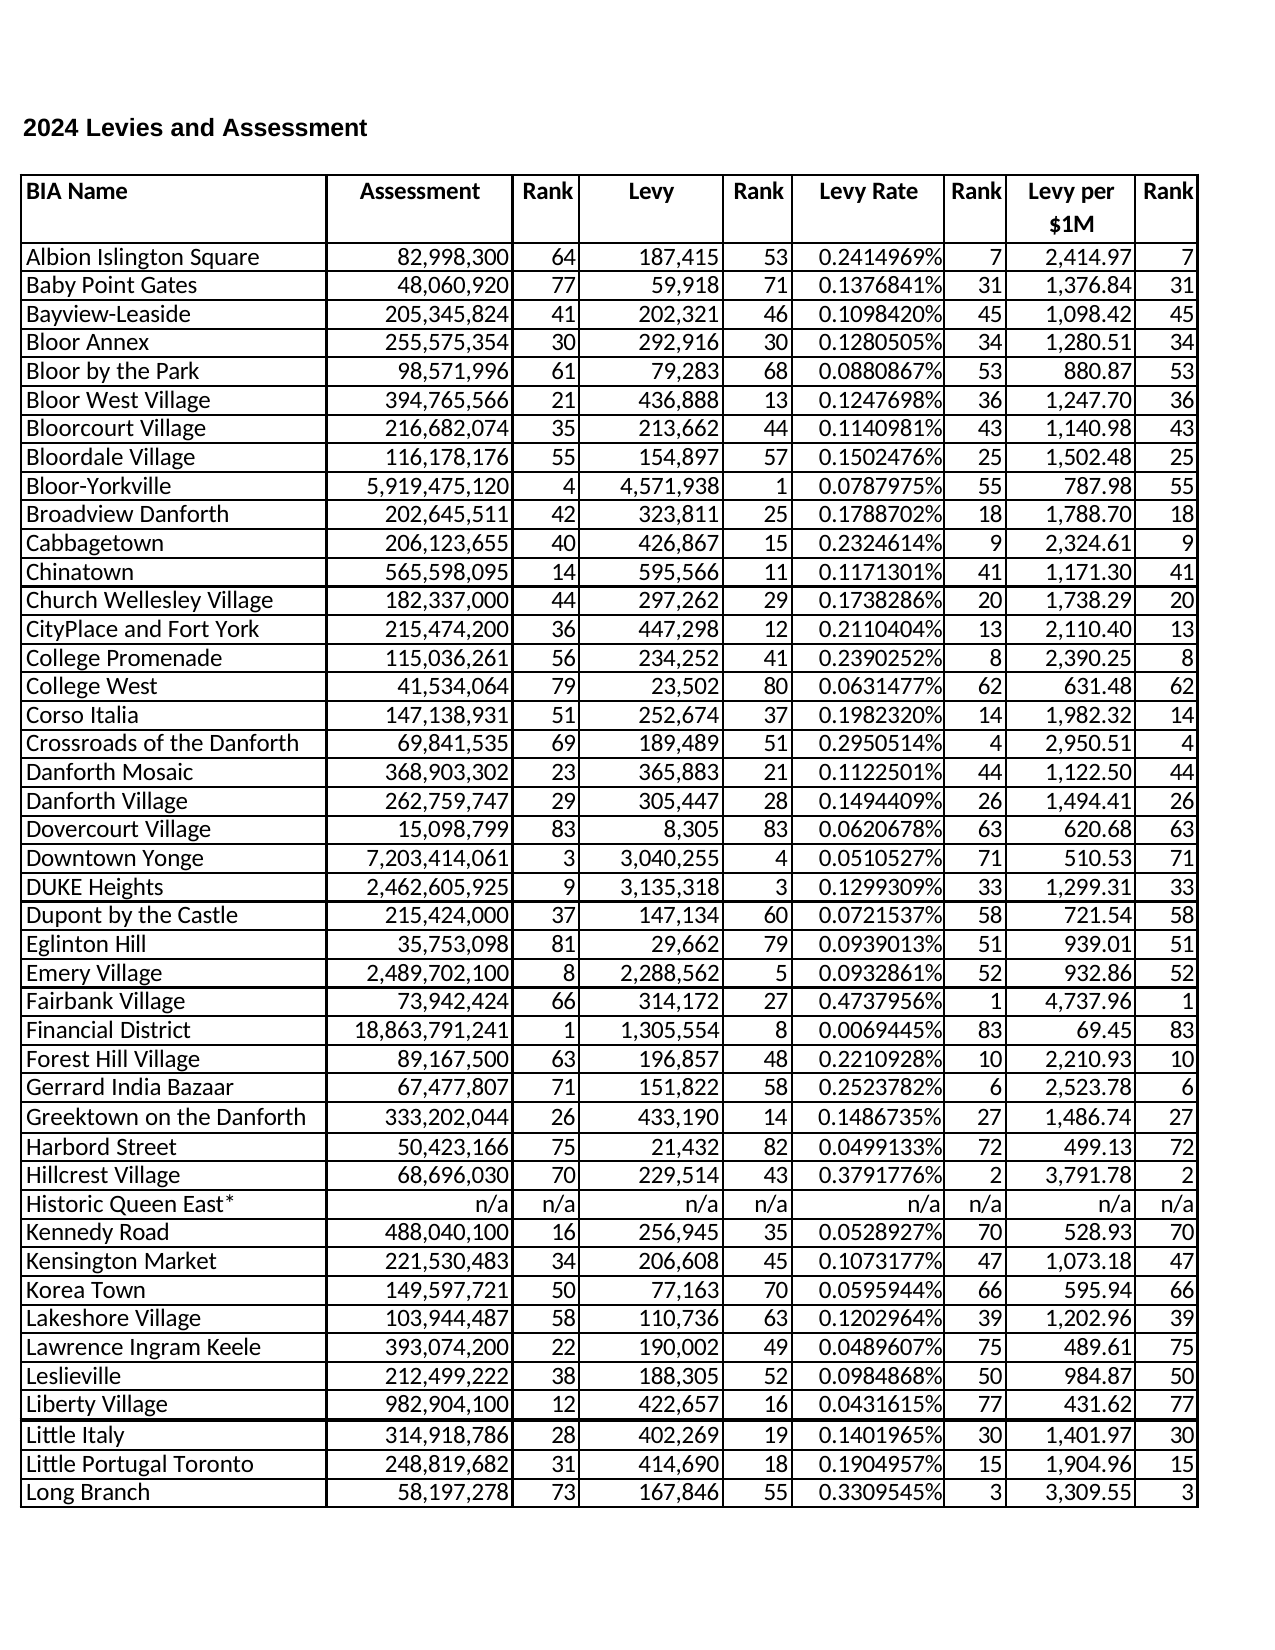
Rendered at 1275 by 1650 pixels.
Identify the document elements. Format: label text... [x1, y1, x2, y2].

table_cell 68,696,030 [328, 1162, 511, 1189]
table_cell 45 [945, 301, 1005, 327]
table_cell 8,305 [580, 817, 722, 843]
table_cell 26 [945, 788, 1005, 814]
table_cell 4 [1136, 731, 1196, 757]
table_cell 16 [724, 1391, 791, 1418]
table_cell 499.13 [1007, 1134, 1134, 1160]
table_cell 188,305 [580, 1363, 722, 1389]
table_cell 71 [514, 1074, 578, 1101]
table_cell 55 [514, 444, 578, 471]
table_cell n/a [1007, 1191, 1134, 1217]
table_cell Church Wellesley Village [22, 588, 325, 614]
table_cell 45 [1136, 301, 1196, 327]
table_cell Baby Point Gates [22, 272, 325, 299]
table_cell 880.87 [1007, 358, 1134, 385]
table_cell 0.4737956% [793, 989, 943, 1015]
table_cell 0.1299309% [793, 874, 943, 900]
table_cell 3,791.78 [1007, 1162, 1134, 1189]
table_cell 35 [724, 1220, 791, 1246]
table_cell 48,060,920 [328, 272, 511, 299]
table_cell 75 [945, 1334, 1005, 1361]
table_cell 3,309.55 [1007, 1480, 1134, 1506]
table_cell 3 [724, 874, 791, 900]
table_cell 38 [514, 1363, 578, 1389]
table_cell 6 [1136, 1074, 1196, 1101]
table_cell 29 [514, 788, 578, 814]
table_cell 62 [945, 673, 1005, 700]
table_cell 58,197,278 [328, 1480, 511, 1506]
table_cell Korea Town [22, 1277, 325, 1303]
table_header Levy Rate [793, 176, 943, 242]
table_cell 40 [514, 530, 578, 557]
table_cell 7,203,414,061 [328, 845, 511, 872]
table_cell 25 [945, 444, 1005, 471]
table_cell 33 [945, 874, 1005, 900]
table_cell 149,597,721 [328, 1277, 511, 1303]
table_cell 4 [724, 845, 791, 872]
table_cell 4,571,938 [580, 473, 722, 499]
table_cell 13 [724, 387, 791, 413]
table_cell 721.54 [1007, 903, 1134, 929]
table_cell 48 [724, 1046, 791, 1072]
table_cell 33 [1136, 874, 1196, 900]
table_cell 0.1098420% [793, 301, 943, 327]
table_cell College West [22, 673, 325, 700]
table_cell 3 [514, 845, 578, 872]
table_cell 0.1788702% [793, 501, 943, 528]
table_cell 27 [945, 1103, 1005, 1132]
table_cell 26 [514, 1103, 578, 1132]
table_cell Hillcrest Village [22, 1162, 325, 1189]
table_cell 256,945 [580, 1220, 722, 1246]
table_cell 72 [1136, 1134, 1196, 1160]
table_cell Liberty Village [22, 1391, 325, 1418]
table_cell 0.2324614% [793, 530, 943, 557]
table_cell 3 [1136, 1480, 1196, 1506]
table_cell 6 [945, 1074, 1005, 1101]
table_header Little Italy [22, 1422, 325, 1449]
table_cell 23,502 [580, 673, 722, 700]
table_cell 34 [1136, 330, 1196, 356]
table_cell 0.1486735% [793, 1103, 943, 1132]
table_cell 436,888 [580, 387, 722, 413]
table_cell 393,074,200 [328, 1334, 511, 1361]
table_cell 0.0721537% [793, 903, 943, 929]
table_cell 10 [945, 1046, 1005, 1072]
table_cell 1,171.30 [1007, 559, 1134, 585]
table_cell 147,134 [580, 903, 722, 929]
table_cell 18,863,791,241 [328, 1017, 511, 1044]
table_cell 1,305,554 [580, 1017, 722, 1044]
table_cell 43 [1136, 416, 1196, 442]
table_cell 81 [514, 931, 578, 958]
table_cell 44 [724, 416, 791, 442]
table_cell 31 [514, 1451, 578, 1477]
table_cell 67,477,807 [328, 1074, 511, 1101]
table_cell 66 [945, 1277, 1005, 1303]
table_cell 83 [514, 817, 578, 843]
table_cell 0.1494409% [793, 788, 943, 814]
table_cell 68 [724, 358, 791, 385]
table_cell Bloor-Yorkville [22, 473, 325, 499]
table_cell 41 [1136, 559, 1196, 585]
table_cell 212,499,222 [328, 1363, 511, 1389]
table_header 402,269 [580, 1422, 722, 1449]
table_cell 0.1904957% [793, 1451, 943, 1477]
table_cell 27 [724, 989, 791, 1015]
table_cell 0.0880867% [793, 358, 943, 385]
table_cell 9 [514, 874, 578, 900]
table_cell n/a [1136, 1191, 1196, 1217]
table_cell 0.1280505% [793, 330, 943, 356]
table_header Rank [514, 176, 578, 242]
table_cell 30 [514, 330, 578, 356]
table_cell 73 [514, 1480, 578, 1506]
table_header Rank [945, 176, 1005, 242]
table_cell Crossroads of the Danforth [22, 731, 325, 757]
table_cell 0.0984868% [793, 1363, 943, 1389]
table_cell 9 [945, 530, 1005, 557]
table_cell 77 [945, 1391, 1005, 1418]
table_header Levy per $1M [1007, 176, 1134, 242]
table_cell 79 [724, 931, 791, 958]
table_cell 15 [724, 530, 791, 557]
table_cell 394,765,566 [328, 387, 511, 413]
table_cell 10 [1136, 1046, 1196, 1072]
table_cell 60 [724, 903, 791, 929]
table_cell 0.0939013% [793, 931, 943, 958]
table_cell 433,190 [580, 1103, 722, 1132]
table_cell 1,982.32 [1007, 702, 1134, 728]
table_cell 196,857 [580, 1046, 722, 1072]
table_cell 83 [1136, 1017, 1196, 1044]
table_cell 71 [724, 272, 791, 299]
table_cell 215,424,000 [328, 903, 511, 929]
table_cell 1 [945, 989, 1005, 1015]
table_cell Gerrard India Bazaar [22, 1074, 325, 1101]
table_cell 0.1502476% [793, 444, 943, 471]
table_cell 8 [514, 960, 578, 986]
table_cell 47 [945, 1248, 1005, 1275]
table_cell Greektown on the Danforth [22, 1103, 325, 1132]
table_cell 83 [724, 817, 791, 843]
table_cell 1,140.98 [1007, 416, 1134, 442]
table_cell 63 [724, 1306, 791, 1332]
table_cell 262,759,747 [328, 788, 511, 814]
table_cell Kensington Market [22, 1248, 325, 1275]
table_cell 70 [724, 1277, 791, 1303]
table_cell Harbord Street [22, 1134, 325, 1160]
table_cell 2,489,702,100 [328, 960, 511, 986]
table_cell 29 [724, 588, 791, 614]
table_cell 110,736 [580, 1306, 722, 1332]
table_cell 229,514 [580, 1162, 722, 1189]
table_cell 305,447 [580, 788, 722, 814]
table_cell 20 [1136, 588, 1196, 614]
table_cell 47 [1136, 1248, 1196, 1275]
table_cell 13 [1136, 616, 1196, 643]
table_cell Danforth Village [22, 788, 325, 814]
table_cell 75 [1136, 1334, 1196, 1361]
table_cell 620.68 [1007, 817, 1134, 843]
table_cell Fairbank Village [22, 989, 325, 1015]
table_cell 46 [724, 301, 791, 327]
table_cell Cabbagetown [22, 530, 325, 557]
table_cell Bayview-Leaside [22, 301, 325, 327]
table_cell 147,138,931 [328, 702, 511, 728]
table_cell 0.0499133% [793, 1134, 943, 1160]
table_cell 1,376.84 [1007, 272, 1134, 299]
table_cell Forest Hill Village [22, 1046, 325, 1072]
table_cell 41,534,064 [328, 673, 511, 700]
table_cell 216,682,074 [328, 416, 511, 442]
table_cell 58 [514, 1306, 578, 1332]
table_cell n/a [580, 1191, 722, 1217]
table_cell 205,345,824 [328, 301, 511, 327]
table_cell 2,523.78 [1007, 1074, 1134, 1101]
table_cell 0.2523782% [793, 1074, 943, 1101]
table_cell 182,337,000 [328, 588, 511, 614]
table_cell 36 [1136, 387, 1196, 413]
table_cell 5 [724, 960, 791, 986]
table_cell 116,178,176 [328, 444, 511, 471]
table_cell 1,098.42 [1007, 301, 1134, 327]
table_cell 25 [1136, 444, 1196, 471]
text 2024 Levies and Assessment [23, 113, 1208, 142]
table_header 314,918,786 [328, 1422, 511, 1449]
table_cell 28 [724, 788, 791, 814]
table_cell CityPlace and Fort York [22, 616, 325, 643]
table_cell 31 [945, 272, 1005, 299]
table_cell 489.61 [1007, 1334, 1134, 1361]
table_cell 206,123,655 [328, 530, 511, 557]
table_cell 103,944,487 [328, 1306, 511, 1332]
table_header 0.1401965% [793, 1422, 943, 1449]
table_cell 58 [945, 903, 1005, 929]
table_cell 56 [514, 645, 578, 671]
table_cell Bloordale Village [22, 444, 325, 471]
table_cell 41 [945, 559, 1005, 585]
table_cell 36 [945, 387, 1005, 413]
table_cell 51 [514, 702, 578, 728]
table_cell 0.1140981% [793, 416, 943, 442]
table_cell 21 [724, 759, 791, 786]
table_header 1,401.97 [1007, 1422, 1134, 1449]
table_cell 0.0489607% [793, 1334, 943, 1361]
table_cell 23 [514, 759, 578, 786]
table_header Rank [724, 176, 791, 242]
table_cell 71 [1136, 845, 1196, 872]
table_cell 14 [724, 1103, 791, 1132]
table_header Levy [580, 176, 722, 242]
table_cell 1,247.70 [1007, 387, 1134, 413]
table_header 19 [724, 1422, 791, 1449]
table_cell 50 [945, 1363, 1005, 1389]
table_cell 0.2110404% [793, 616, 943, 643]
table_cell 82,998,300 [328, 244, 511, 270]
table_cell 63 [945, 817, 1005, 843]
table_cell 4 [514, 473, 578, 499]
table_cell 14 [945, 702, 1005, 728]
table_cell 41 [514, 301, 578, 327]
table_cell 5,919,475,120 [328, 473, 511, 499]
table_cell Danforth Mosaic [22, 759, 325, 786]
table_cell Lawrence Ingram Keele [22, 1334, 325, 1361]
table_cell 447,298 [580, 616, 722, 643]
table_cell 1 [514, 1017, 578, 1044]
table_cell 4,737.96 [1007, 989, 1134, 1015]
table_cell 426,867 [580, 530, 722, 557]
table_cell 2,288,562 [580, 960, 722, 986]
table_cell 1 [724, 473, 791, 499]
table_cell 69.45 [1007, 1017, 1134, 1044]
table_cell Bloor West Village [22, 387, 325, 413]
table_cell 43 [945, 416, 1005, 442]
table_cell 368,903,302 [328, 759, 511, 786]
table_cell 0.1376841% [793, 272, 943, 299]
table_cell 202,645,511 [328, 501, 511, 528]
table_cell 45 [724, 1248, 791, 1275]
table_cell 0.2414969% [793, 244, 943, 270]
table_cell 66 [514, 989, 578, 1015]
table_header Assessment [328, 176, 511, 242]
table_cell 1,202.96 [1007, 1306, 1134, 1332]
table_cell 34 [514, 1248, 578, 1275]
table_cell 18 [724, 1451, 791, 1477]
table_cell 1,486.74 [1007, 1103, 1134, 1132]
table_cell 202,321 [580, 301, 722, 327]
table_cell 0.0069445% [793, 1017, 943, 1044]
table_cell 64 [514, 244, 578, 270]
table_cell 422,657 [580, 1391, 722, 1418]
table_cell 30 [724, 330, 791, 356]
table_cell Leslieville [22, 1363, 325, 1389]
table_cell 0.1982320% [793, 702, 943, 728]
table_cell 35 [514, 416, 578, 442]
table_cell Eglinton Hill [22, 931, 325, 958]
table_cell 26 [1136, 788, 1196, 814]
table_cell 14 [514, 559, 578, 585]
table_cell 595.94 [1007, 1277, 1134, 1303]
table_cell 27 [1136, 1103, 1196, 1132]
table_cell 333,202,044 [328, 1103, 511, 1132]
table_cell 9 [1136, 530, 1196, 557]
table_cell Historic Queen East* [22, 1191, 325, 1217]
table_cell 50 [1136, 1363, 1196, 1389]
table_cell 255,575,354 [328, 330, 511, 356]
table_cell 213,662 [580, 416, 722, 442]
table_cell 631.48 [1007, 673, 1134, 700]
table_cell Broadview Danforth [22, 501, 325, 528]
table_cell 1,788.70 [1007, 501, 1134, 528]
table_header 30 [1136, 1422, 1196, 1449]
table_cell 1,299.31 [1007, 874, 1134, 900]
table_cell 151,822 [580, 1074, 722, 1101]
table_cell 53 [945, 358, 1005, 385]
table_cell Albion Islington Square [22, 244, 325, 270]
table_cell 12 [514, 1391, 578, 1418]
table_cell 41 [724, 645, 791, 671]
table_cell 37 [514, 903, 578, 929]
table_cell 7 [1136, 244, 1196, 270]
table_cell 0.2390252% [793, 645, 943, 671]
table_cell 2,110.40 [1007, 616, 1134, 643]
table_cell 63 [514, 1046, 578, 1072]
table_cell 1,738.29 [1007, 588, 1134, 614]
table_cell 49 [724, 1334, 791, 1361]
table_cell 98,571,996 [328, 358, 511, 385]
table_cell 2,950.51 [1007, 731, 1134, 757]
table_cell 57 [724, 444, 791, 471]
table_cell DUKE Heights [22, 874, 325, 900]
table_cell 18 [945, 501, 1005, 528]
table_cell Bloorcourt Village [22, 416, 325, 442]
table_cell 22 [514, 1334, 578, 1361]
table_cell 69 [514, 731, 578, 757]
table_cell 52 [724, 1363, 791, 1389]
table_cell 35,753,098 [328, 931, 511, 958]
table_cell 0.0631477% [793, 673, 943, 700]
table_cell 25 [724, 501, 791, 528]
table_cell 154,897 [580, 444, 722, 471]
table_cell Bloor by the Park [22, 358, 325, 385]
table_cell 932.86 [1007, 960, 1134, 986]
table_cell Financial District [22, 1017, 325, 1044]
table_header 30 [945, 1422, 1005, 1449]
table_cell 83 [945, 1017, 1005, 1044]
table_cell 431.62 [1007, 1391, 1134, 1418]
table_cell 1,280.51 [1007, 330, 1134, 356]
table_cell 55 [724, 1480, 791, 1506]
table_cell 70 [945, 1220, 1005, 1246]
table_cell 31 [1136, 272, 1196, 299]
table_cell 20 [945, 588, 1005, 614]
table_cell 55 [945, 473, 1005, 499]
table_cell 77 [514, 272, 578, 299]
table_cell 18 [1136, 501, 1196, 528]
table_cell 252,674 [580, 702, 722, 728]
table_cell Emery Village [22, 960, 325, 986]
table_cell 292,916 [580, 330, 722, 356]
table_cell 59,918 [580, 272, 722, 299]
table_cell 13 [945, 616, 1005, 643]
table_cell 323,811 [580, 501, 722, 528]
table_cell 52 [945, 960, 1005, 986]
table_cell 0.0431615% [793, 1391, 943, 1418]
table_cell 565,598,095 [328, 559, 511, 585]
table_cell n/a [793, 1191, 943, 1217]
table_cell 1,122.50 [1007, 759, 1134, 786]
table_cell 167,846 [580, 1480, 722, 1506]
table_cell 36 [514, 616, 578, 643]
table_cell 34 [945, 330, 1005, 356]
table_cell 414,690 [580, 1451, 722, 1477]
table_cell Corso Italia [22, 702, 325, 728]
table_cell 63 [1136, 817, 1196, 843]
table_cell 14 [1136, 702, 1196, 728]
table_cell 234,252 [580, 645, 722, 671]
table_cell 80 [724, 673, 791, 700]
table_cell Dovercourt Village [22, 817, 325, 843]
table_cell 0.1122501% [793, 759, 943, 786]
table_cell 53 [724, 244, 791, 270]
table_cell 21,432 [580, 1134, 722, 1160]
table_cell 221,530,483 [328, 1248, 511, 1275]
table_cell 187,415 [580, 244, 722, 270]
table_cell Long Branch [22, 1480, 325, 1506]
table_cell 66 [1136, 1277, 1196, 1303]
table_cell 0.3309545% [793, 1480, 943, 1506]
table_cell 62 [1136, 673, 1196, 700]
table_cell 2,324.61 [1007, 530, 1134, 557]
table_cell 69,841,535 [328, 731, 511, 757]
table_cell 189,489 [580, 731, 722, 757]
table_cell 82 [724, 1134, 791, 1160]
table_cell 51 [724, 731, 791, 757]
table_cell 8 [945, 645, 1005, 671]
table_cell n/a [514, 1191, 578, 1217]
table_cell 72 [945, 1134, 1005, 1160]
table_cell 2,462,605,925 [328, 874, 511, 900]
table_cell n/a [724, 1191, 791, 1217]
table_cell 0.1247698% [793, 387, 943, 413]
table_cell 77,163 [580, 1277, 722, 1303]
table_cell 21 [514, 387, 578, 413]
table_cell 3,135,318 [580, 874, 722, 900]
table_cell 15 [945, 1451, 1005, 1477]
table_cell 297,262 [580, 588, 722, 614]
table_cell 206,608 [580, 1248, 722, 1275]
table_cell 2 [1136, 1162, 1196, 1189]
table_cell 3 [945, 1480, 1005, 1506]
table_header 28 [514, 1422, 578, 1449]
table_cell 70 [1136, 1220, 1196, 1246]
table_cell 79 [514, 673, 578, 700]
table_cell Chinatown [22, 559, 325, 585]
table_cell Bloor Annex [22, 330, 325, 356]
table_cell n/a [328, 1191, 511, 1217]
table_cell 0.1171301% [793, 559, 943, 585]
table_cell 0.3791776% [793, 1162, 943, 1189]
table_cell 0.0787975% [793, 473, 943, 499]
table_cell 1 [1136, 989, 1196, 1015]
table_cell 528.93 [1007, 1220, 1134, 1246]
table_cell 982,904,100 [328, 1391, 511, 1418]
table_cell 29,662 [580, 931, 722, 958]
table_cell 365,883 [580, 759, 722, 786]
table_cell 0.2210928% [793, 1046, 943, 1072]
table_cell 70 [514, 1162, 578, 1189]
table_cell 939.01 [1007, 931, 1134, 958]
table_cell 58 [1136, 903, 1196, 929]
table_cell 215,474,200 [328, 616, 511, 643]
table_cell 4 [945, 731, 1005, 757]
table_cell 488,040,100 [328, 1220, 511, 1246]
table_cell 1,494.41 [1007, 788, 1134, 814]
table_cell 0.0932861% [793, 960, 943, 986]
table_cell 2,210.93 [1007, 1046, 1134, 1072]
table_header BIA Name [22, 176, 325, 242]
table_cell 75 [514, 1134, 578, 1160]
table_cell 1,502.48 [1007, 444, 1134, 471]
table_cell 15 [1136, 1451, 1196, 1477]
table_cell 71 [945, 845, 1005, 872]
table_cell 510.53 [1007, 845, 1134, 872]
table_cell 39 [1136, 1306, 1196, 1332]
table_cell Little Portugal Toronto [22, 1451, 325, 1477]
table_cell 44 [945, 759, 1005, 786]
table_cell 787.98 [1007, 473, 1134, 499]
table_cell 0.1202964% [793, 1306, 943, 1332]
table_cell 77 [1136, 1391, 1196, 1418]
table_cell 8 [724, 1017, 791, 1044]
table_cell Downtown Yonge [22, 845, 325, 872]
table_cell 55 [1136, 473, 1196, 499]
table_cell Dupont by the Castle [22, 903, 325, 929]
table_cell 8 [1136, 645, 1196, 671]
table_cell Kennedy Road [22, 1220, 325, 1246]
table_cell 1,073.18 [1007, 1248, 1134, 1275]
table_cell 44 [514, 588, 578, 614]
table_cell 73,942,424 [328, 989, 511, 1015]
table_cell 2,390.25 [1007, 645, 1134, 671]
table_cell 79,283 [580, 358, 722, 385]
table_cell 0.1738286% [793, 588, 943, 614]
table_cell 50,423,166 [328, 1134, 511, 1160]
table_cell 0.0595944% [793, 1277, 943, 1303]
table_cell 984.87 [1007, 1363, 1134, 1389]
table_cell 61 [514, 358, 578, 385]
table_cell 15,098,799 [328, 817, 511, 843]
table_cell 11 [724, 559, 791, 585]
table_cell 53 [1136, 358, 1196, 385]
table_cell 44 [1136, 759, 1196, 786]
table_cell 314,172 [580, 989, 722, 1015]
table_cell 0.0528927% [793, 1220, 943, 1246]
table_cell 37 [724, 702, 791, 728]
table_cell 16 [514, 1220, 578, 1246]
table_cell 0.0620678% [793, 817, 943, 843]
table_cell 12 [724, 616, 791, 643]
table_cell 0.2950514% [793, 731, 943, 757]
table_cell 39 [945, 1306, 1005, 1332]
table_cell 58 [724, 1074, 791, 1101]
table_cell 51 [1136, 931, 1196, 958]
table_cell 89,167,500 [328, 1046, 511, 1072]
table_cell 3,040,255 [580, 845, 722, 872]
table_cell College Promenade [22, 645, 325, 671]
table_cell Lakeshore Village [22, 1306, 325, 1332]
table_cell 51 [945, 931, 1005, 958]
table_cell 595,566 [580, 559, 722, 585]
table_cell 50 [514, 1277, 578, 1303]
table_cell 43 [724, 1162, 791, 1189]
table_cell 248,819,682 [328, 1451, 511, 1477]
table_header Rank [1136, 176, 1196, 242]
table_cell 7 [945, 244, 1005, 270]
table_cell 115,036,261 [328, 645, 511, 671]
table_cell 52 [1136, 960, 1196, 986]
table_cell 42 [514, 501, 578, 528]
table_cell 0.1073177% [793, 1248, 943, 1275]
table_cell 2,414.97 [1007, 244, 1134, 270]
table_cell 0.0510527% [793, 845, 943, 872]
table_cell n/a [945, 1191, 1005, 1217]
table_cell 2 [945, 1162, 1005, 1189]
table_cell 1,904.96 [1007, 1451, 1134, 1477]
table_cell 190,002 [580, 1334, 722, 1361]
